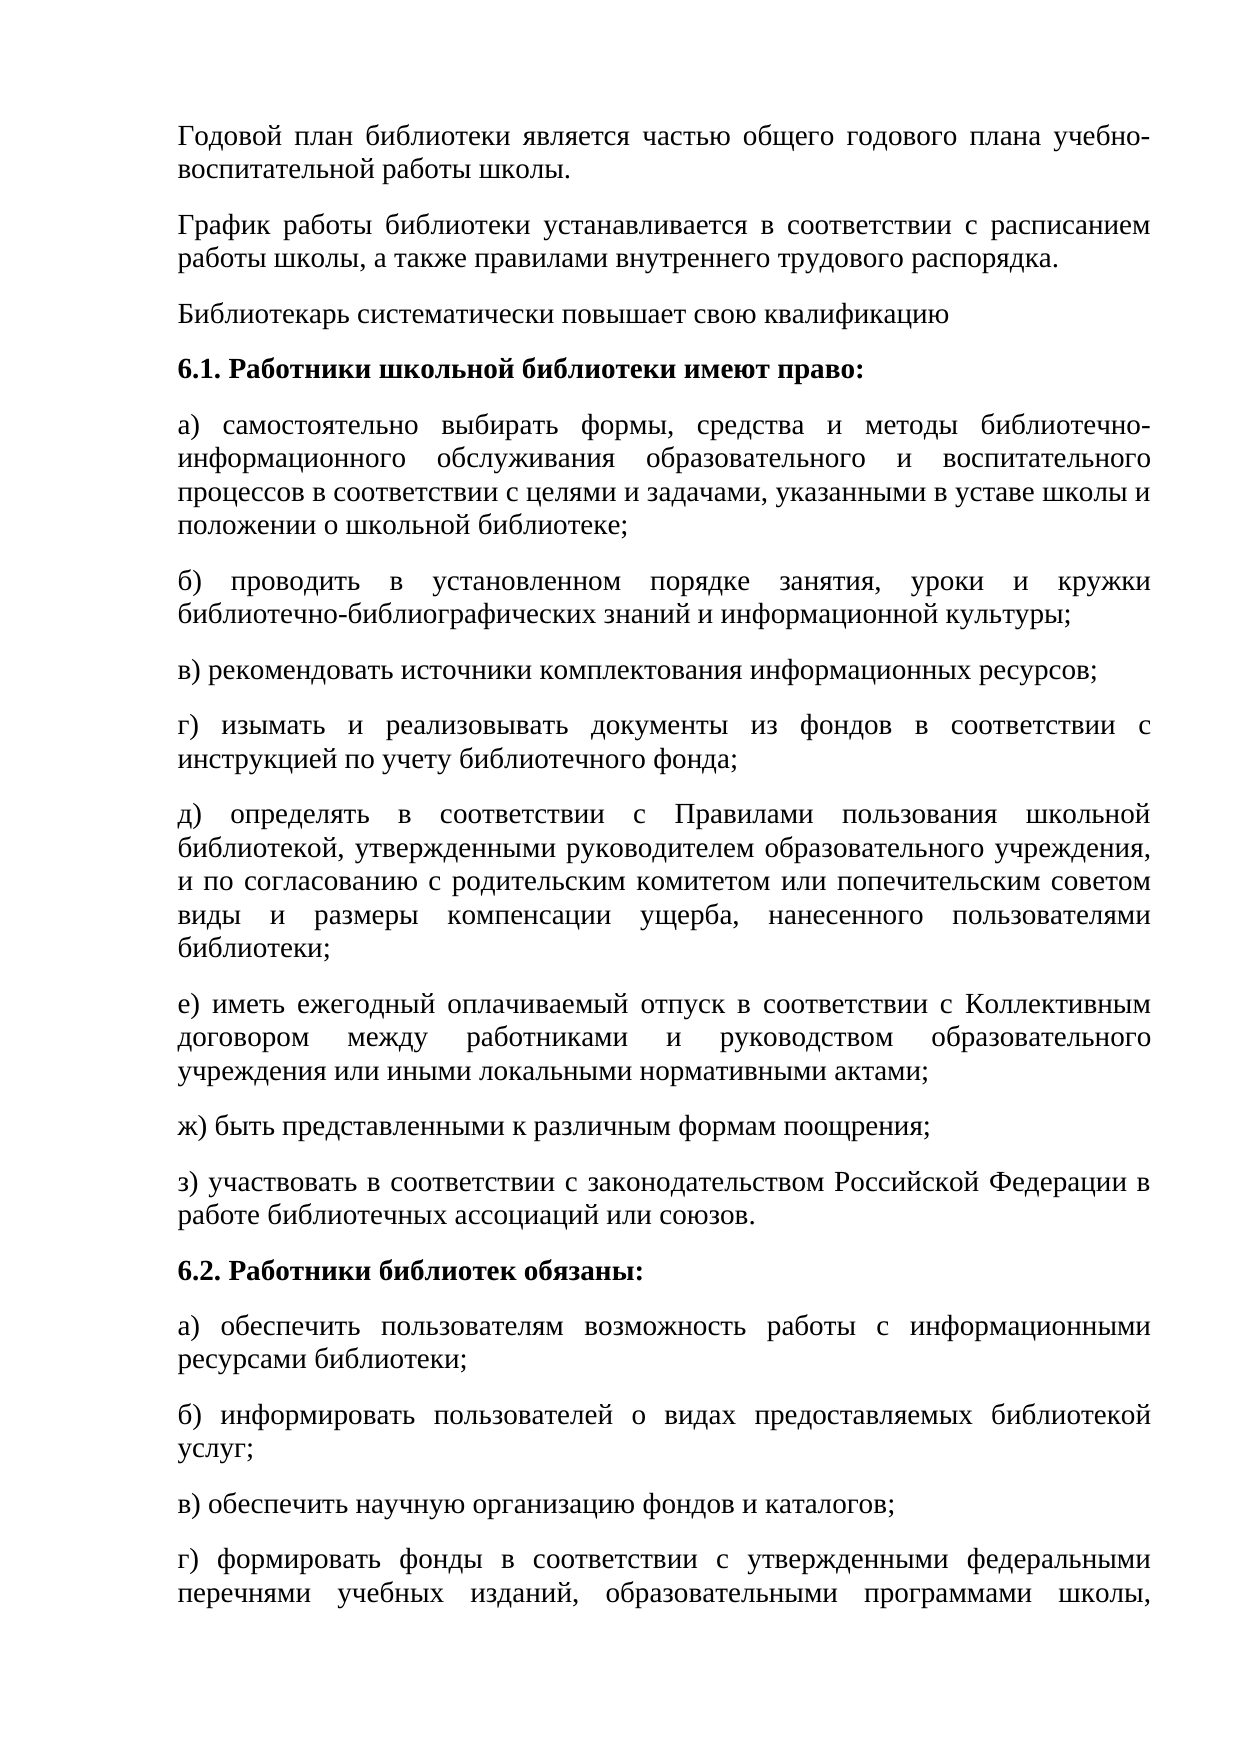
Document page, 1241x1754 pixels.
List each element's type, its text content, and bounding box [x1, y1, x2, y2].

text в) рекомендовать источники комплектования информационных ресурсов; [177, 652, 1152, 685]
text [177, 118, 1152, 185]
text в) обеспечить научную организацию фондов и каталогов; [177, 1486, 1152, 1519]
text б) проводить в установленном порядке занятия, уроки и кружки библиотечно-библиографических знаний и информационной культуры; [177, 563, 1152, 630]
text б) информировать пользователей о видах предоставляемых библиотекой услуг; [177, 1397, 1152, 1464]
text а) обеспечить пользователям возможность работы с информационными ресурсами библиотеки; [177, 1308, 1152, 1375]
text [177, 1541, 1152, 1608]
text е) иметь ежегодный оплачиваемый отпуск в соответствии с Коллективным договором между работниками и руководством образовательного учреждения или иными локальными нормативными актами; [177, 986, 1152, 1086]
text 6.2. Работники библиотек обязаны: [177, 1253, 1152, 1286]
text д) определять в соответствии с Правилами пользования школьной библиотекой, утвержденными руководителем образовательного учреждения, и по согласованию с родительским комитетом или попечительским советом виды и размеры компенсации ущерба, нанесенного пользователями библиотеки; [177, 796, 1152, 964]
text График работы библиотеки устанавливается в соответствии с расписанием работы школы, а также правилами внутреннего трудового распорядка. [177, 207, 1152, 274]
text з) участвовать в соответствии с законодательством Российской Федерации в работе библиотечных ассоциаций или союзов. [177, 1164, 1152, 1231]
text а) самостоятельно выбирать формы, средства и методы библиотечно-информационного обслуживания образовательного и воспитательного процессов в соответствии с целями и задачами, указанными в уставе школы и положении о школьной библиотеке; [177, 407, 1152, 541]
text г) изымать и реализовывать документы из фондов в соответствии с инструкцией по учету библиотечного фонда; [177, 707, 1152, 774]
text ж) быть представленными к различным формам поощрения; [177, 1108, 1152, 1142]
text 6.1. Работники школьной библиотеки имеют право: [177, 351, 1152, 385]
text Библиотекарь систематически повышает свою квалификацию [177, 296, 1152, 329]
